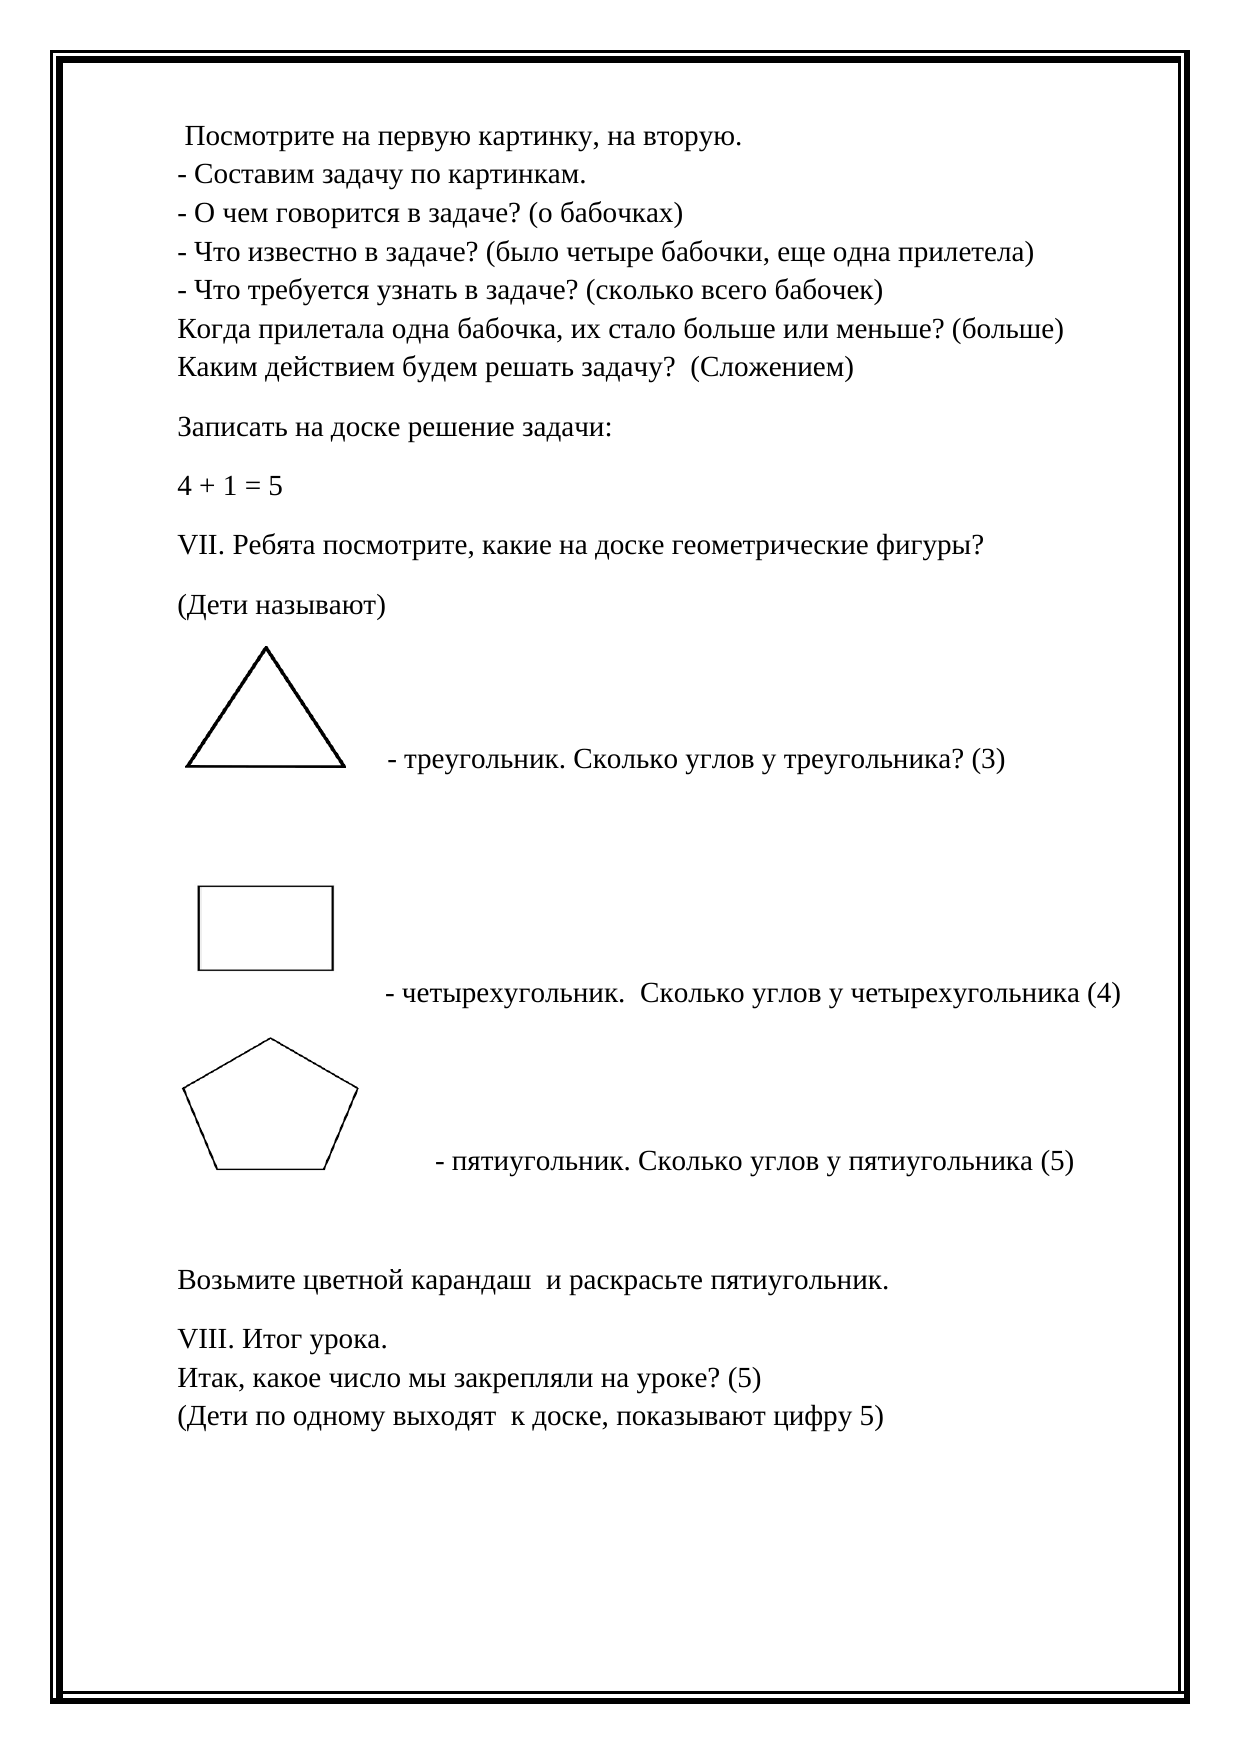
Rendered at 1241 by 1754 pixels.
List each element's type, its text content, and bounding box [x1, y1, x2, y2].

picture [147, 853, 385, 1003]
text (Дети по одному выходят к доске, показывают цифру 5) [177, 1398, 1152, 1432]
text Посмотрите на первую картинку, на вторую. [177, 118, 1152, 152]
text - пятиугольник. Сколько углов у пятиугольника (5) [177, 1034, 1152, 1177]
picture [185, 646, 346, 768]
text - Что известно в задаче? (было четыре бабочки, еще одна прилетела) [177, 234, 1152, 267]
text (Дети называют) [177, 587, 1152, 620]
text 4 + 1 = 5 [177, 468, 1152, 502]
text VIII. Итог урока. [177, 1321, 1152, 1355]
text - четырехугольник. Сколько углов у четырехугольника (4) [118, 854, 1152, 1009]
text Возьмите цветной карандаш и раскрасьте пятиугольник. [177, 1262, 1152, 1295]
text - треугольник. Сколько углов у треугольника? (3) [185, 646, 1152, 774]
text Итак, какое число мы закрепляли на уроке? (5) [177, 1360, 1152, 1393]
picture [177, 1034, 362, 1171]
text Записать на доске решение задачи: [177, 409, 1152, 442]
text - Что требуется узнать в задаче? (сколько всего бабочек) [177, 272, 1152, 306]
text Когда прилетала одна бабочка, их стало больше или меньше? (больше) Каким действием будем решать задачу? (Сложением) [177, 311, 1152, 383]
text - О чем говорится в задаче? (о бабочках) [177, 195, 1152, 229]
text VII. Ребята посмотрите, какие на доске геометрические фигуры? [177, 527, 1152, 561]
text - Составим задачу по картинкам. [177, 157, 1152, 190]
